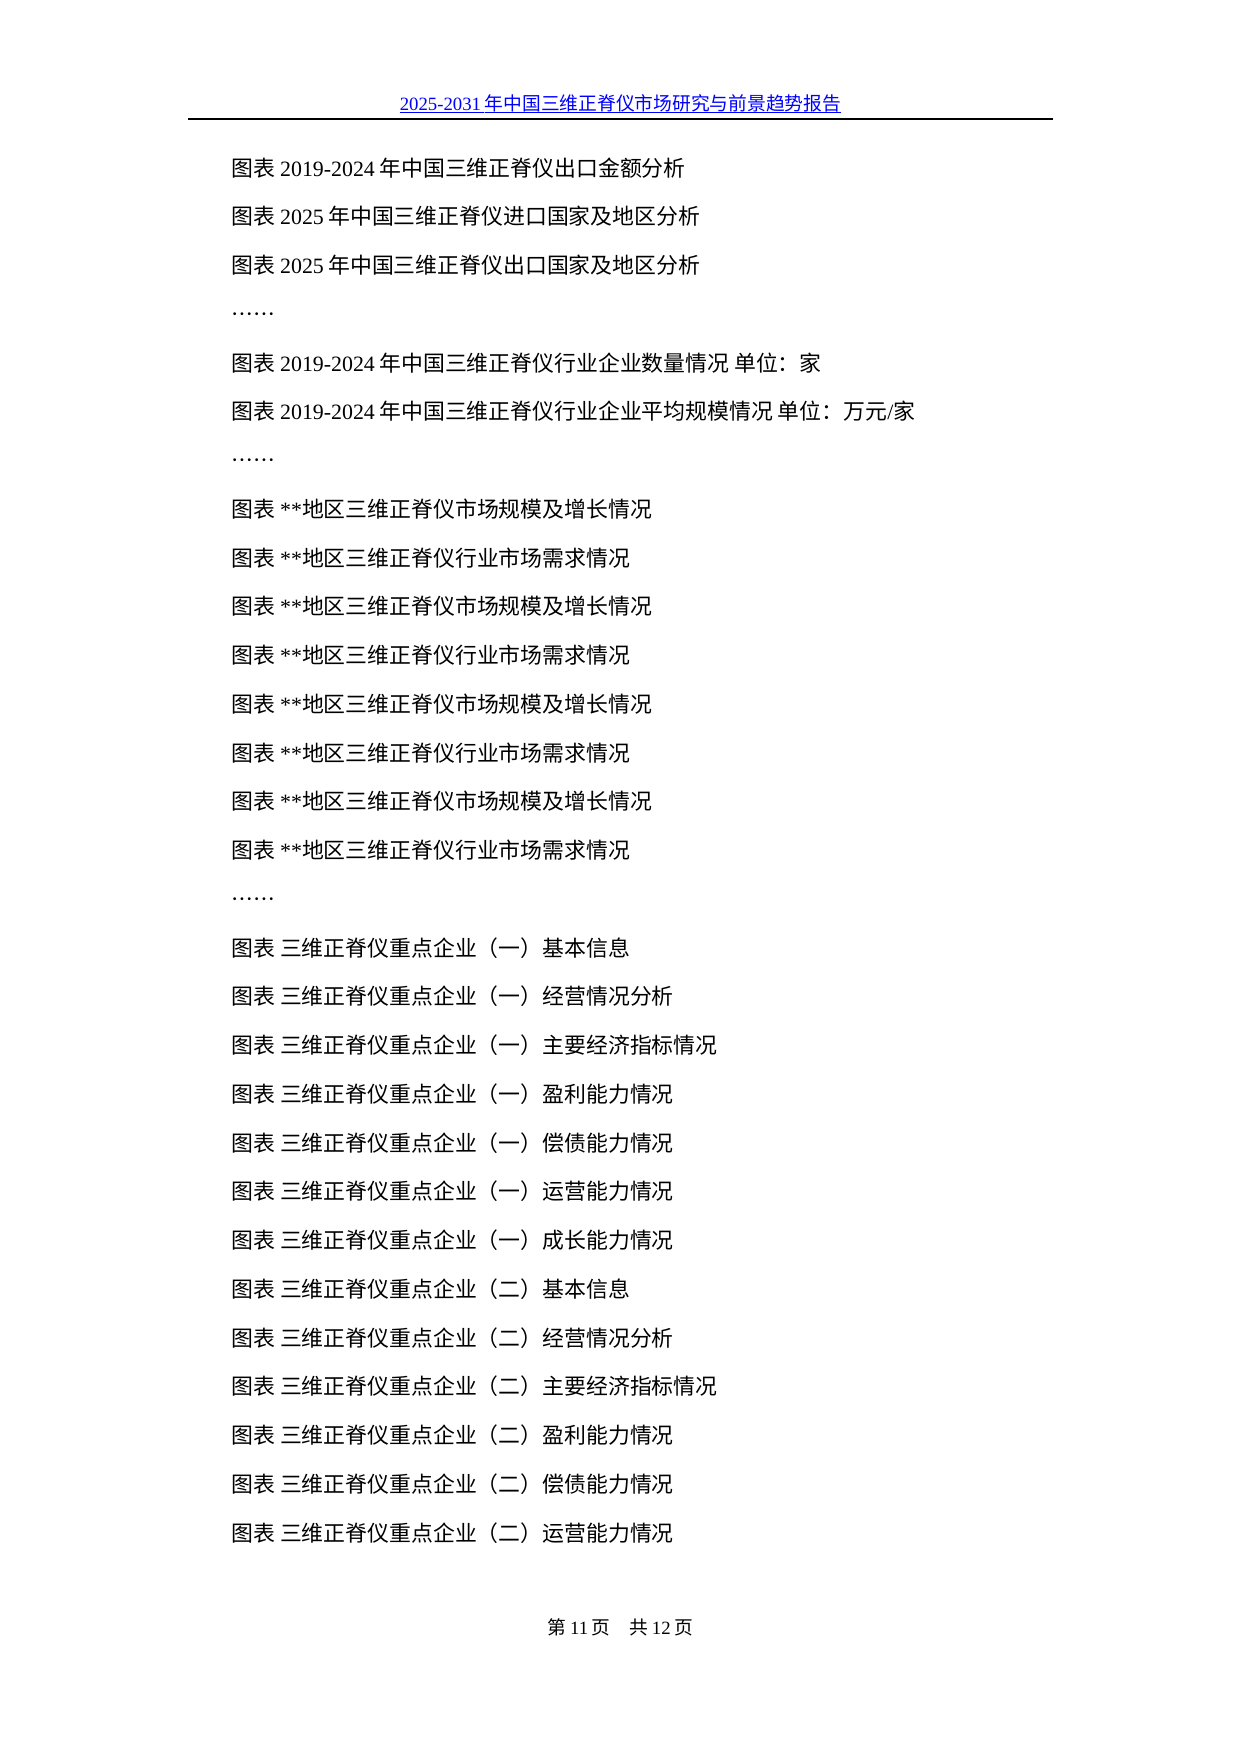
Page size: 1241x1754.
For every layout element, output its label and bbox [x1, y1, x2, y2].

text [187, 150, 1053, 1548]
